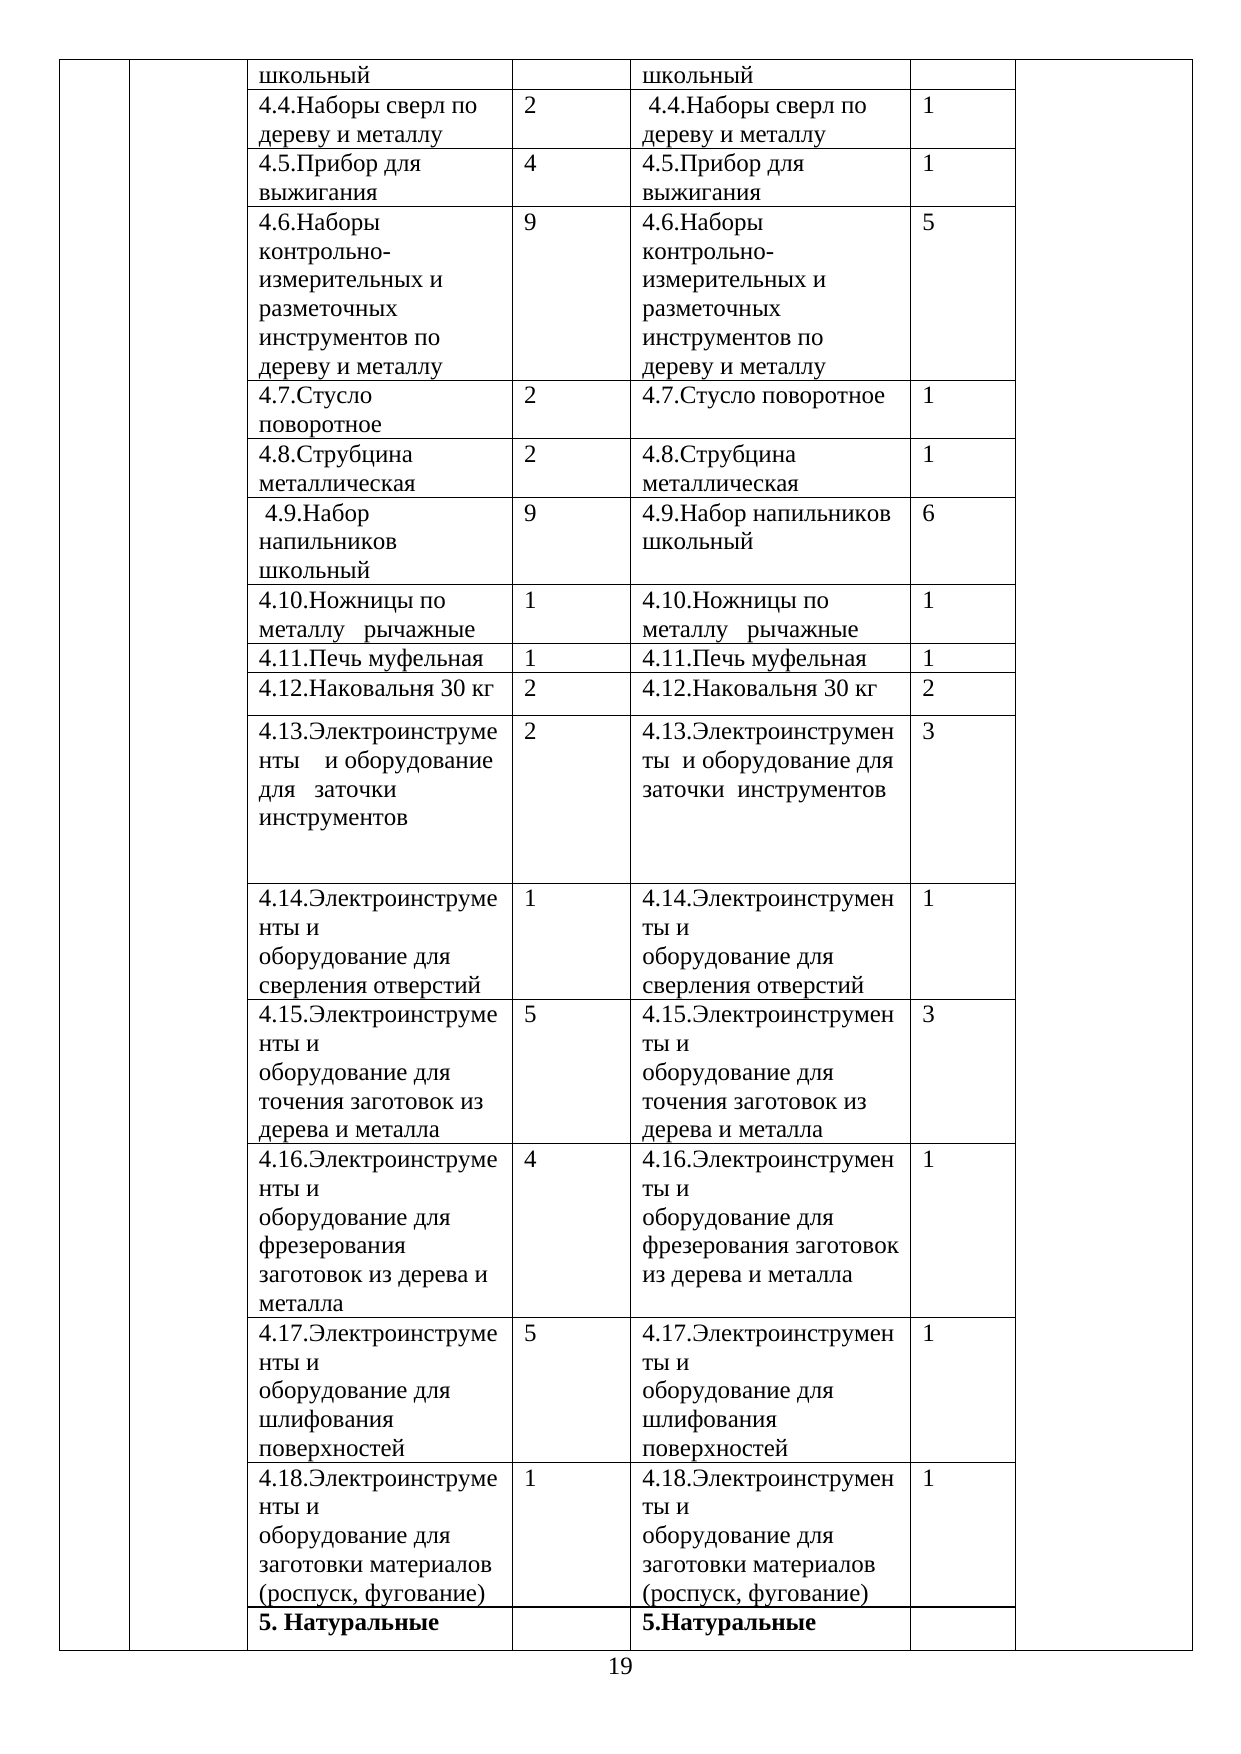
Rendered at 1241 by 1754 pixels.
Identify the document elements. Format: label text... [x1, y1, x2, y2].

table_cell 4.12.Наковальня [631, 673, 910, 715]
table_cell 4 [911, 60, 1015, 89]
table_cell 5 [911, 207, 1015, 379]
table_cell 1 [911, 149, 1015, 206]
table_cell 4.17.Электроинструменты и оборудование для шлифования поверхностей [248, 1318, 512, 1462]
table_cell 4.8.Струбцина металлическая [248, 439, 512, 497]
table_cell 4.7.Стусло поворотное [631, 381, 910, 438]
table_cell 5 [513, 1318, 630, 1462]
table_cell 1 [513, 644, 630, 672]
table_cell 4.18.Электроинструменты и оборудование для заготовки материалов (роспуск, фугование) [248, 1463, 512, 1606]
table_cell 4.5.Прибор для выжигания [248, 149, 512, 206]
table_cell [631, 60, 910, 89]
table_cell 9 [513, 207, 630, 379]
table_cell 6 [911, 498, 1015, 584]
table_cell 4.9.Набор напильников школьный [631, 498, 910, 584]
table_cell [513, 1608, 630, 1650]
table_cell 4.8.Струбцина металлическая [631, 439, 910, 497]
table_cell 2 [513, 716, 630, 882]
table_cell 3 [911, 1000, 1015, 1143]
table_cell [248, 60, 512, 89]
table_cell 4.16.Электроинструменты и оборудование для фрезерования заготовок из дерева и металла [248, 1144, 512, 1317]
table_cell 2 [513, 673, 630, 715]
table_cell 4.14.Электроинструменты и оборудование для сверления отверстий [631, 884, 910, 998]
table_cell 4.16.Электроинструменты и оборудование для фрезерования заготовок из дерева и металла [631, 1144, 910, 1317]
table_cell 1 [513, 585, 630, 642]
table_cell 4.4.Наборы сверл по дереву и металлу [248, 90, 512, 147]
table_cell 4.10.Ножницы по металлу рычажные [248, 585, 512, 642]
table_cell 4.11.Печь муфельная [631, 644, 910, 672]
table_cell 9 [513, 498, 630, 584]
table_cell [631, 1608, 910, 1650]
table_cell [248, 1608, 512, 1650]
table_cell 5 [513, 1000, 630, 1143]
table_cell 4.15.Электроинструменты и оборудование для точения заготовок из дерева и металла [248, 1000, 512, 1143]
table_cell 1 [911, 644, 1015, 672]
table_cell 4 [513, 1144, 630, 1317]
table_cell 1 [513, 884, 630, 998]
table_cell 4.12.Наковальня [248, 673, 512, 715]
table_cell 4.7.Стусло поворотное [248, 381, 512, 438]
table_cell 4.6.Наборы контрольно-измерительных и разметочных инструментов по дереву и металлу [248, 207, 512, 379]
table_cell 9 [513, 60, 630, 89]
table_cell 4.15.Электроинструменты и оборудование для точения заготовок из дерева и металла [631, 1000, 910, 1143]
table_cell 4.17.Электроинструменты и оборудование для шлифования поверхностей [631, 1318, 910, 1462]
table_cell 2 [513, 439, 630, 497]
table_cell [911, 1608, 1015, 1650]
table_cell 2 [513, 381, 630, 438]
table_cell 4.13.Электроинструменты и оборудование для заточки инструментов [248, 716, 512, 882]
table_cell 4.6.Наборы контрольно-измерительных и разметочных инструментов по дереву и металлу [631, 207, 910, 379]
table_cell 4.9.Набор напильников школьный [248, 498, 512, 584]
table_cell 4.11.Печь муфельная [248, 644, 512, 672]
table_cell 1 [911, 1144, 1015, 1317]
table_cell 4.14.Электроинструменты и оборудование для сверления отверстий [248, 884, 512, 998]
table_cell 2 [513, 90, 630, 147]
table_cell 2 [911, 673, 1015, 715]
table_cell 1 [911, 439, 1015, 497]
table_cell 1 [911, 1318, 1015, 1462]
table_cell 1 [911, 1463, 1015, 1606]
table_cell 1 [911, 381, 1015, 438]
table_cell 4.13.Электроинструменты и оборудование для заточки инструментов [631, 716, 910, 882]
table_cell 1 [911, 585, 1015, 642]
table_cell 4.10.Ножницы по металлу рычажные [631, 585, 910, 642]
table_cell 4 [513, 149, 630, 206]
table_cell 3 [911, 716, 1015, 882]
table_cell 4.18.Электроинструменты и оборудование для заготовки материалов (роспуск, фугование) [631, 1463, 910, 1606]
table_cell 1 [513, 1463, 630, 1606]
table_cell 1 [911, 90, 1015, 147]
table_cell 4.4.Наборы сверл по дереву и металлу [631, 90, 910, 147]
table_cell 1 [911, 884, 1015, 998]
table_cell 4.5.Прибор для выжигания [631, 149, 910, 206]
